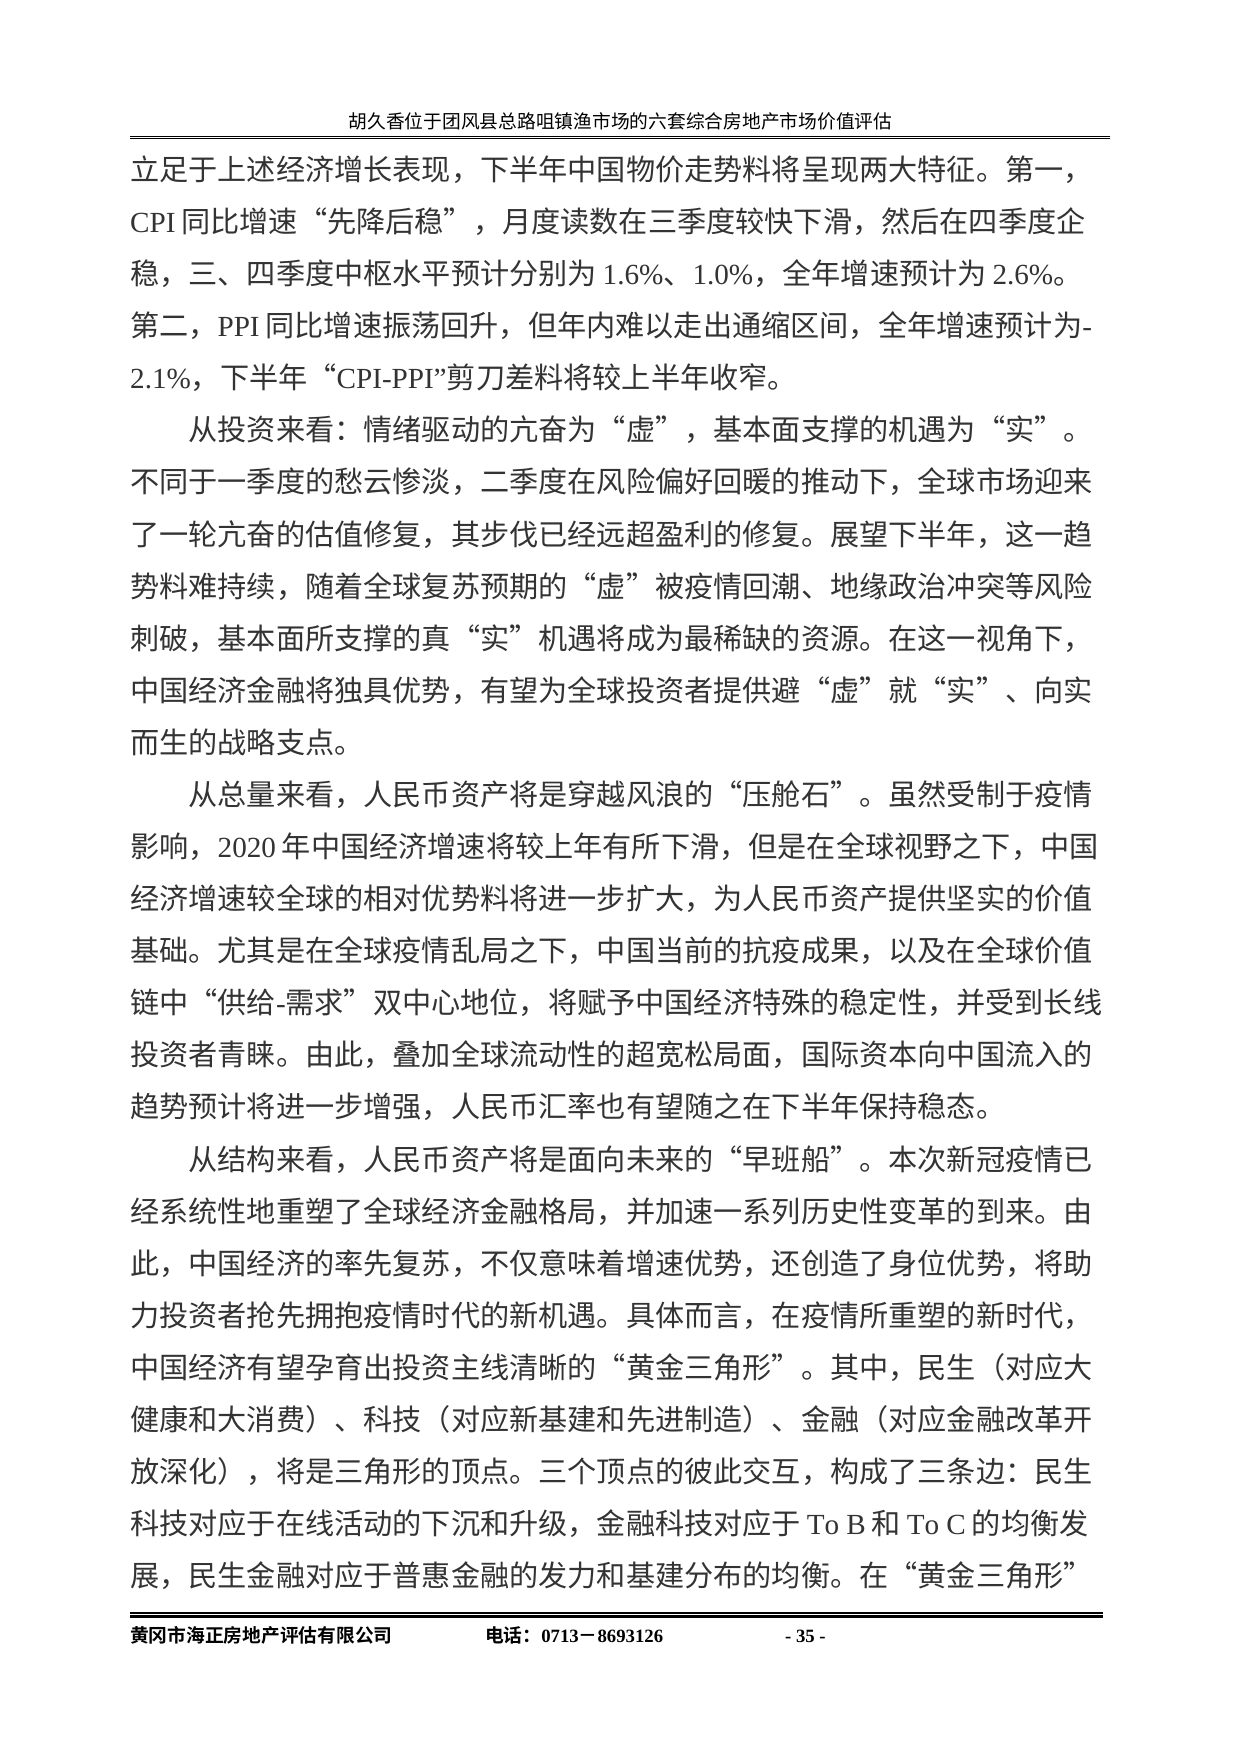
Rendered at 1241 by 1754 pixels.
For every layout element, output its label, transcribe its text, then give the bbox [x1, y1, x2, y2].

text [130, 139, 1110, 399]
text 从投资来看：情绪驱动的亢奋为“虚”，基本面支撑的机遇为“实”。不同于一季度的愁云惨淡，二季度在风险偏好回暖的推动下，全球市场迎来了一轮亢奋的估值修复，其步伐已经远超盈利的修复。展望下半年，这一趋势料难持续，随着全球复苏预期的“虚”被疫情回潮、地缘政治冲突等风险刺破，基本面所支撑的真“实”机遇将成为最稀缺的资源。在这一视角下，中国经济金融将独具优势，有望为全球投资者提供避“虚”就“实”、向实而生的战略支点。 [130, 399, 1110, 764]
text 从总量来看，人民币资产将是穿越风浪的“压舱石”。虽然受制于疫情影响，2020年中国经济增速将较上年有所下滑，但是在全球视野之下，中国经济增速较全球的相对优势料将进一步扩大，为人民币资产提供坚实的价值基础。尤其是在全球疫情乱局之下，中国当前的抗疫成果，以及在全球价值链中“供给-需求”双中心地位，将赋予中国经济特殊的稳定性，并受到长线投资者青睐。由此，叠加全球流动性的超宽松局面，国际资本向中国流入的趋势预计将进一步增强，人民币汇率也有望随之在下半年保持稳态。 [130, 764, 1110, 1128]
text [130, 1128, 1110, 1597]
